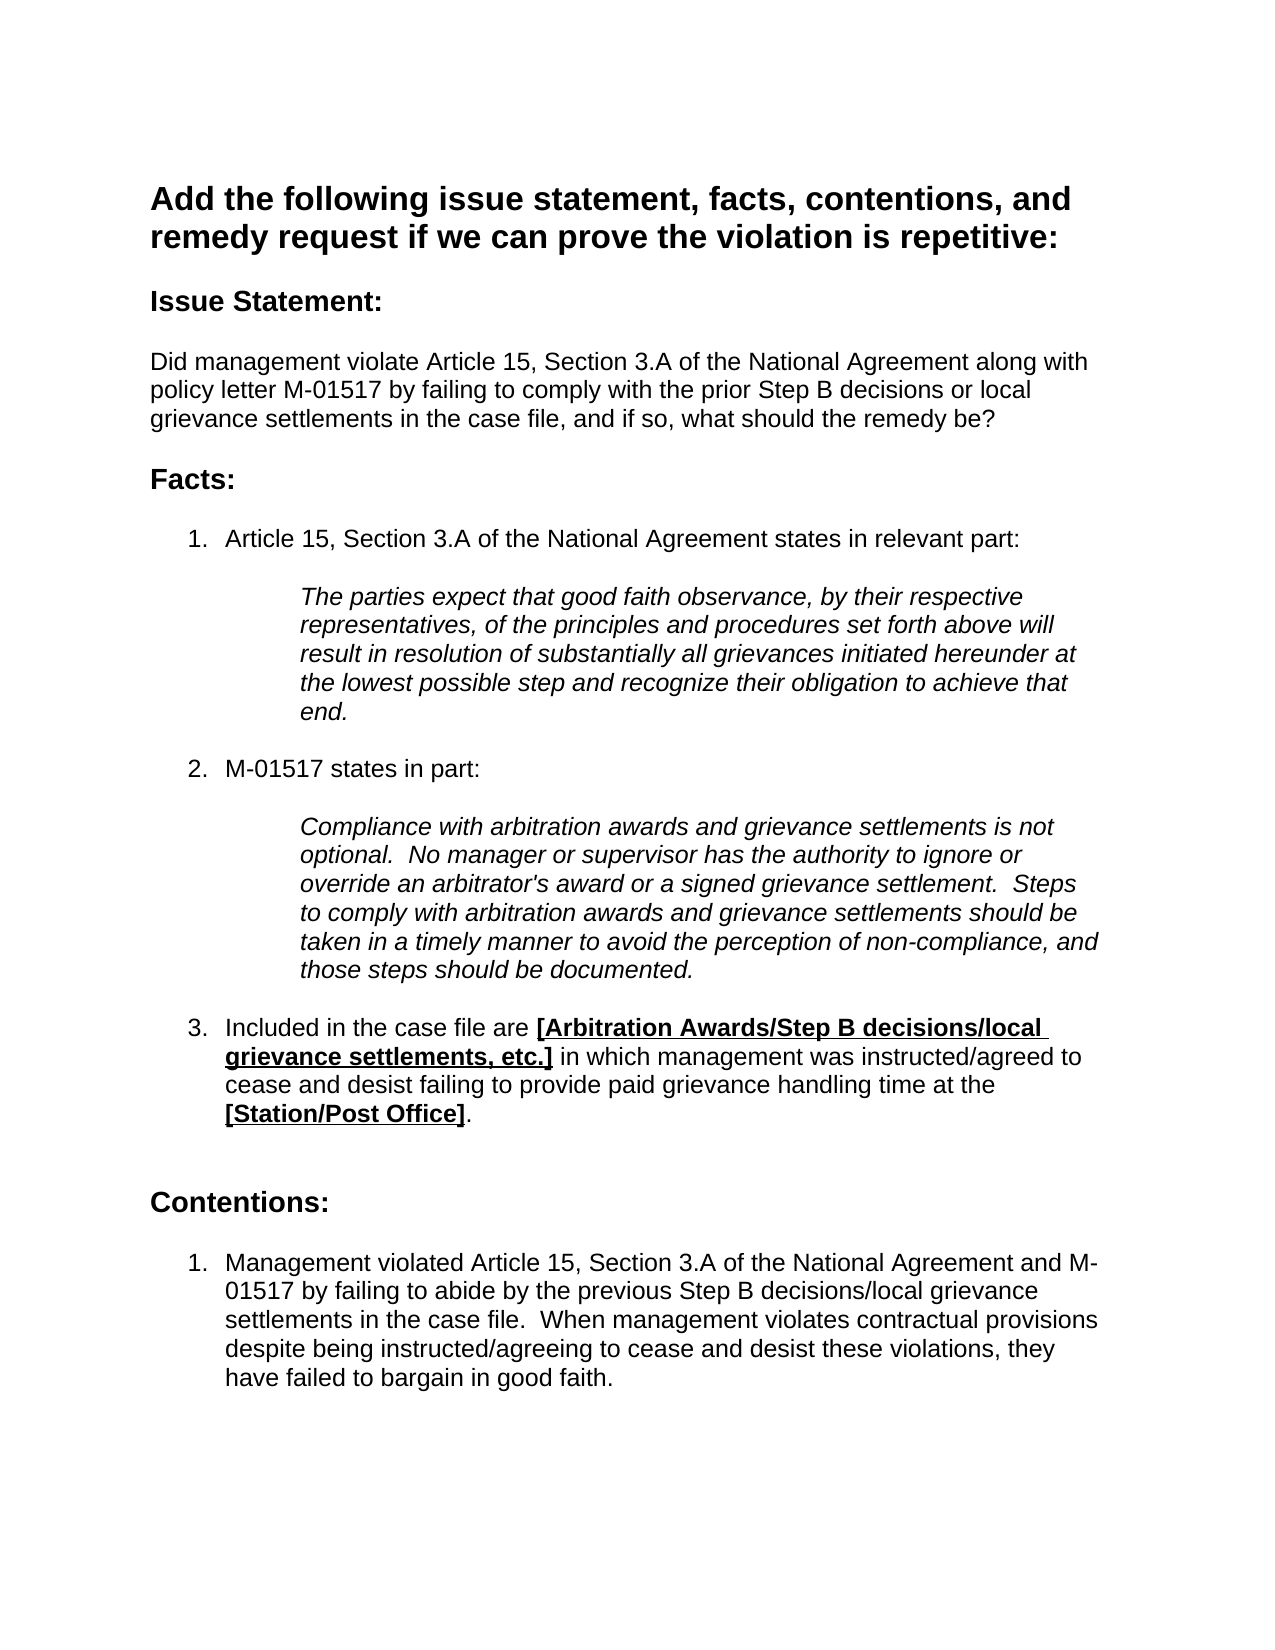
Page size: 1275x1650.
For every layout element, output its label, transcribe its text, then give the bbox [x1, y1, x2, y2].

text Facts: [150, 462, 1106, 495]
text Issue Statement: [150, 284, 1106, 318]
list M-01517 states in part: [187, 754, 1106, 783]
list Article 15, Section 3.A of the National Agreement states in relevant part: [187, 524, 1106, 553]
text The parties expect that good faith observance, by their respective representatives, of the principles and procedures set forth above will result in resolution of substantially all grievances initiated hereunder at the lowest possible step and recognize their obligation to achieve that end. [300, 581, 1106, 725]
text Did management violate Article 15, Section 3.A of the National Agreement along with policy letter M-01517 by failing to comply with the prior Step B decisions or local grievance settlements in the case file, and if so, what should the remedy be? [150, 347, 1106, 433]
text Contentions: [150, 1185, 1106, 1219]
text Add the following issue statement, facts, contentions, and remedy request if we can prove the violation is repetitive: [150, 179, 1106, 256]
list Management violated Article 15, Section 3.A of the National Agreement and M-01517 by failing to abide by the previous Step B decisions/local grievance settlements in the case file. When management violates contractual provisions despite being instructed/agreeing to cease and desist these violations, they have failed to bargain in good faith. [187, 1247, 1106, 1391]
list Included in the case file are [Arbitration Awards/Step B decisions/local grievance settlements, etc.] in which management was instructed/agreed to cease and desist failing to provide paid grievance handling time at the [Station/Post Office]. [187, 1013, 1106, 1128]
text Compliance with arbitration awards and grievance settlements is not optional. No manager or supervisor has the authority to ignore or override an arbitrator's award or a signed grievance settlement. Steps to comply with arbitration awards and grievance settlements should be taken in a timely manner to avoid the perception of non-compliance, and those steps should be documented. [300, 811, 1106, 984]
